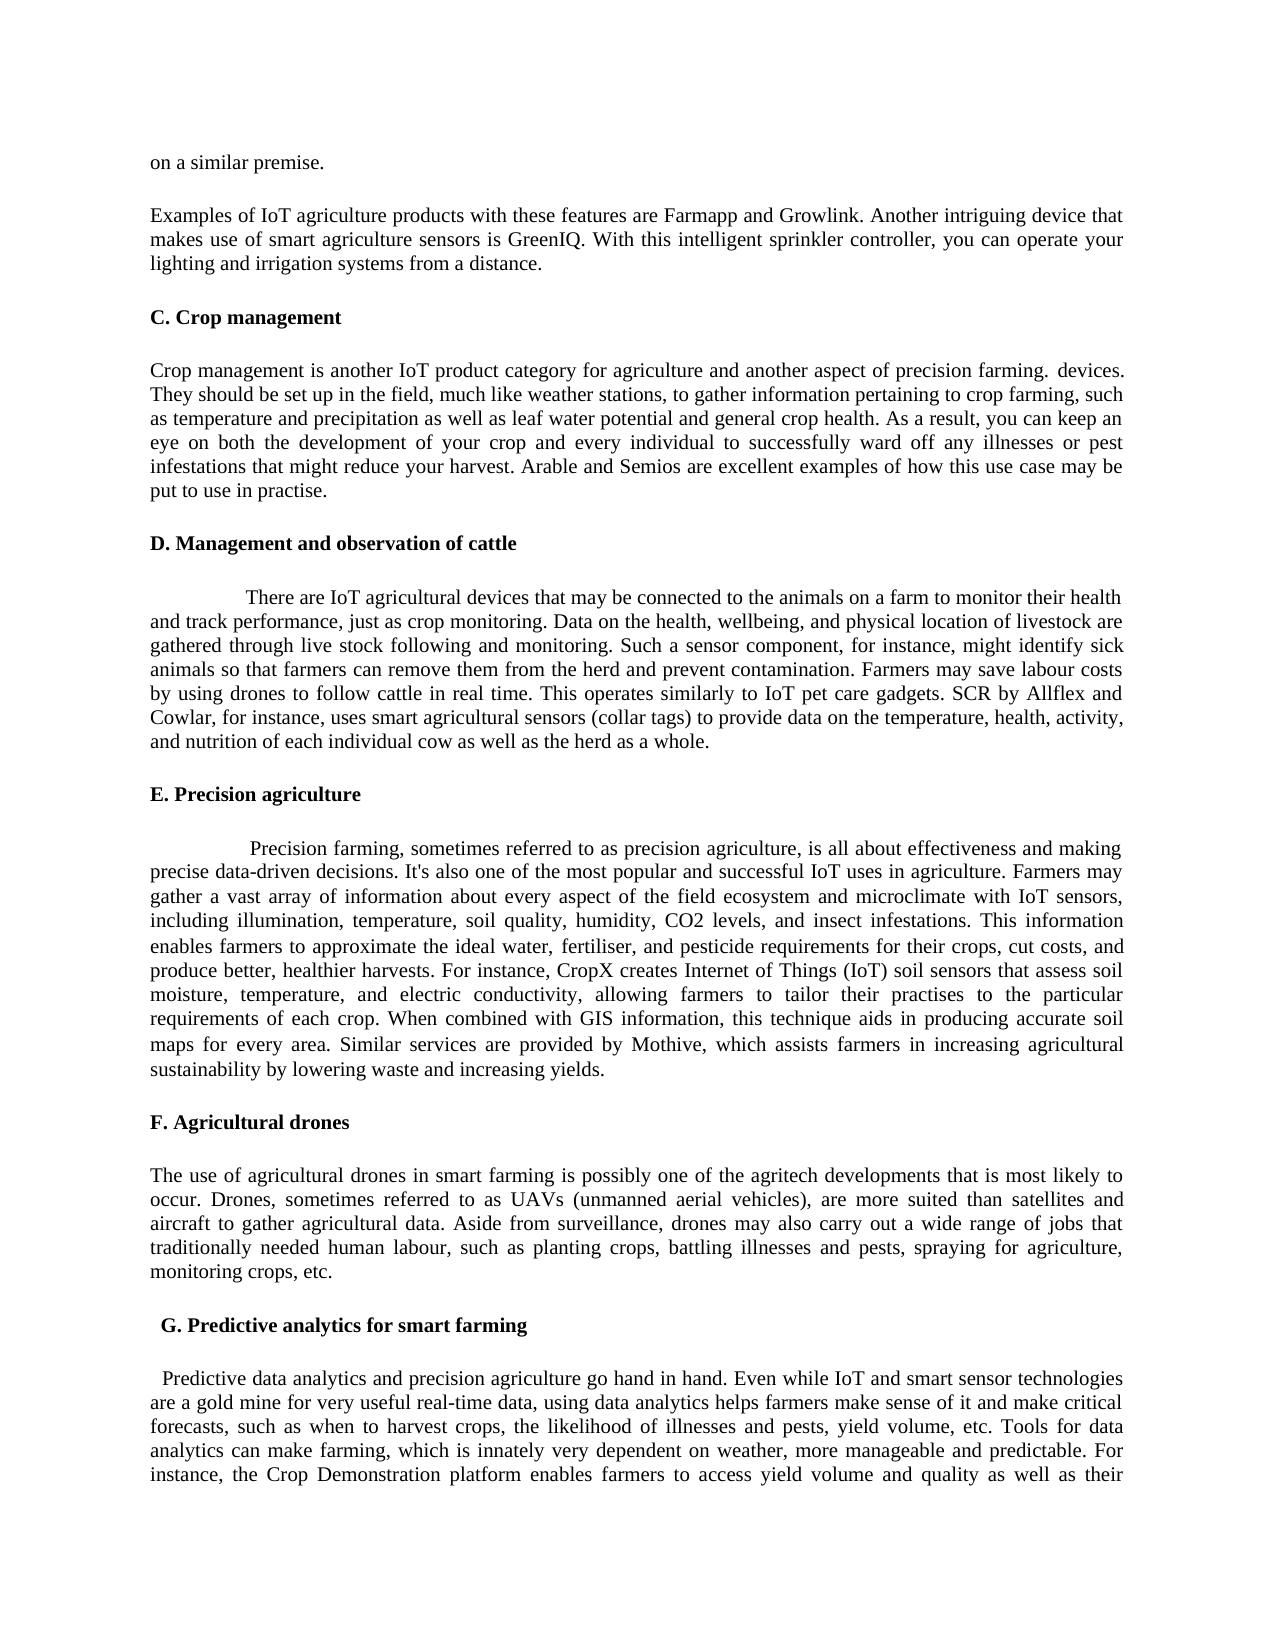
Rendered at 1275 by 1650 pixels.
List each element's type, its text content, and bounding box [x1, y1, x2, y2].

text F. Agricultural drones [150, 1110, 1125, 1134]
text Precision farming, sometimes referred to as precision agriculture, is all about effectiveness and making precise data-driven decisions. It's also one of the most popular and successful IoT uses in agriculture. Farmers may gather a vast array of information about every aspect of the field ecosystem and microclimate with IoT sensors, including illumination, temperature, soil quality, humidity, CO2 levels, and insect infestations. This information enables farmers to approximate the ideal water, fertiliser, and pesticide requirements for their crops, cut costs, and produce better, healthier harvests. For instance, CropX creates Internet of Things (IoT) soil sensors that assess soil moisture, temperature, and electric conductivity, allowing farmers to tailor their practises to the particular requirements of each crop. When combined with GIS information, this technique aids in producing accurate soil maps for every area. Similar services are provided by Mothive, which assists farmers in increasing agricultural sustainability by lowering waste and increasing yields. [150, 835, 1125, 1081]
text Crop management is another IoT product category for agriculture and another aspect of precision farming. devices. They should be set up in the field, much like weather stations, to gather information pertaining to crop farming, such as temperature and precipitation as well as leaf water potential and general crop health. As a result, you can keep an eye on both the development of your crop and every individual to successfully ward off any illnesses or pest infestations that might reduce your harvest. Arable and Semios are excellent examples of how this use case may be put to use in practise. [150, 358, 1125, 502]
text Examples of IoT agriculture products with these features are Farmapp and Growlink. Another intriguing device that makes use of smart agriculture sensors is GreenIQ. With this intelligent sprinkler controller, you can operate your lighting and irrigation systems from a distance. [150, 203, 1125, 275]
text There are IoT agricultural devices that may be connected to the animals on a farm to monitor their health and track performance, just as crop monitoring. Data on the health, wellbeing, and physical location of livestock are gathered through live stock following and monitoring. Such a sensor component, for instance, might identify sick animals so that farmers can remove them from the herd and prevent contamination. Farmers may save labour costs by using drones to follow cattle in real time. This operates similarly to IoT pet care gadgets. SCR by Allflex and Cowlar, for instance, uses smart agricultural sensors (collar tags) to provide data on the temperature, health, activity, and nutrition of each individual cow as well as the herd as a whole. [150, 584, 1125, 753]
subtitle G. Predictive analytics for smart farming [160, 1312, 1125, 1337]
text D. Management and observation of cattle [150, 531, 1125, 555]
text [150, 1366, 1125, 1486]
text The use of agricultural drones in smart farming is possibly one of the agritech developments that is most likely to occur. Drones, sometimes referred to as UAVs (unmanned aerial vehicles), are more suited than satellites and aircraft to gather agricultural data. Aside from surveillance, drones may also carry out a wide range of jobs that traditionally needed human labour, such as planting crops, battling illnesses and pests, spraying for agriculture, monitoring crops, etc. [150, 1163, 1125, 1283]
text E. Precision agriculture [150, 782, 1125, 806]
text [150, 150, 1125, 174]
text C. Crop management [150, 304, 1125, 329]
